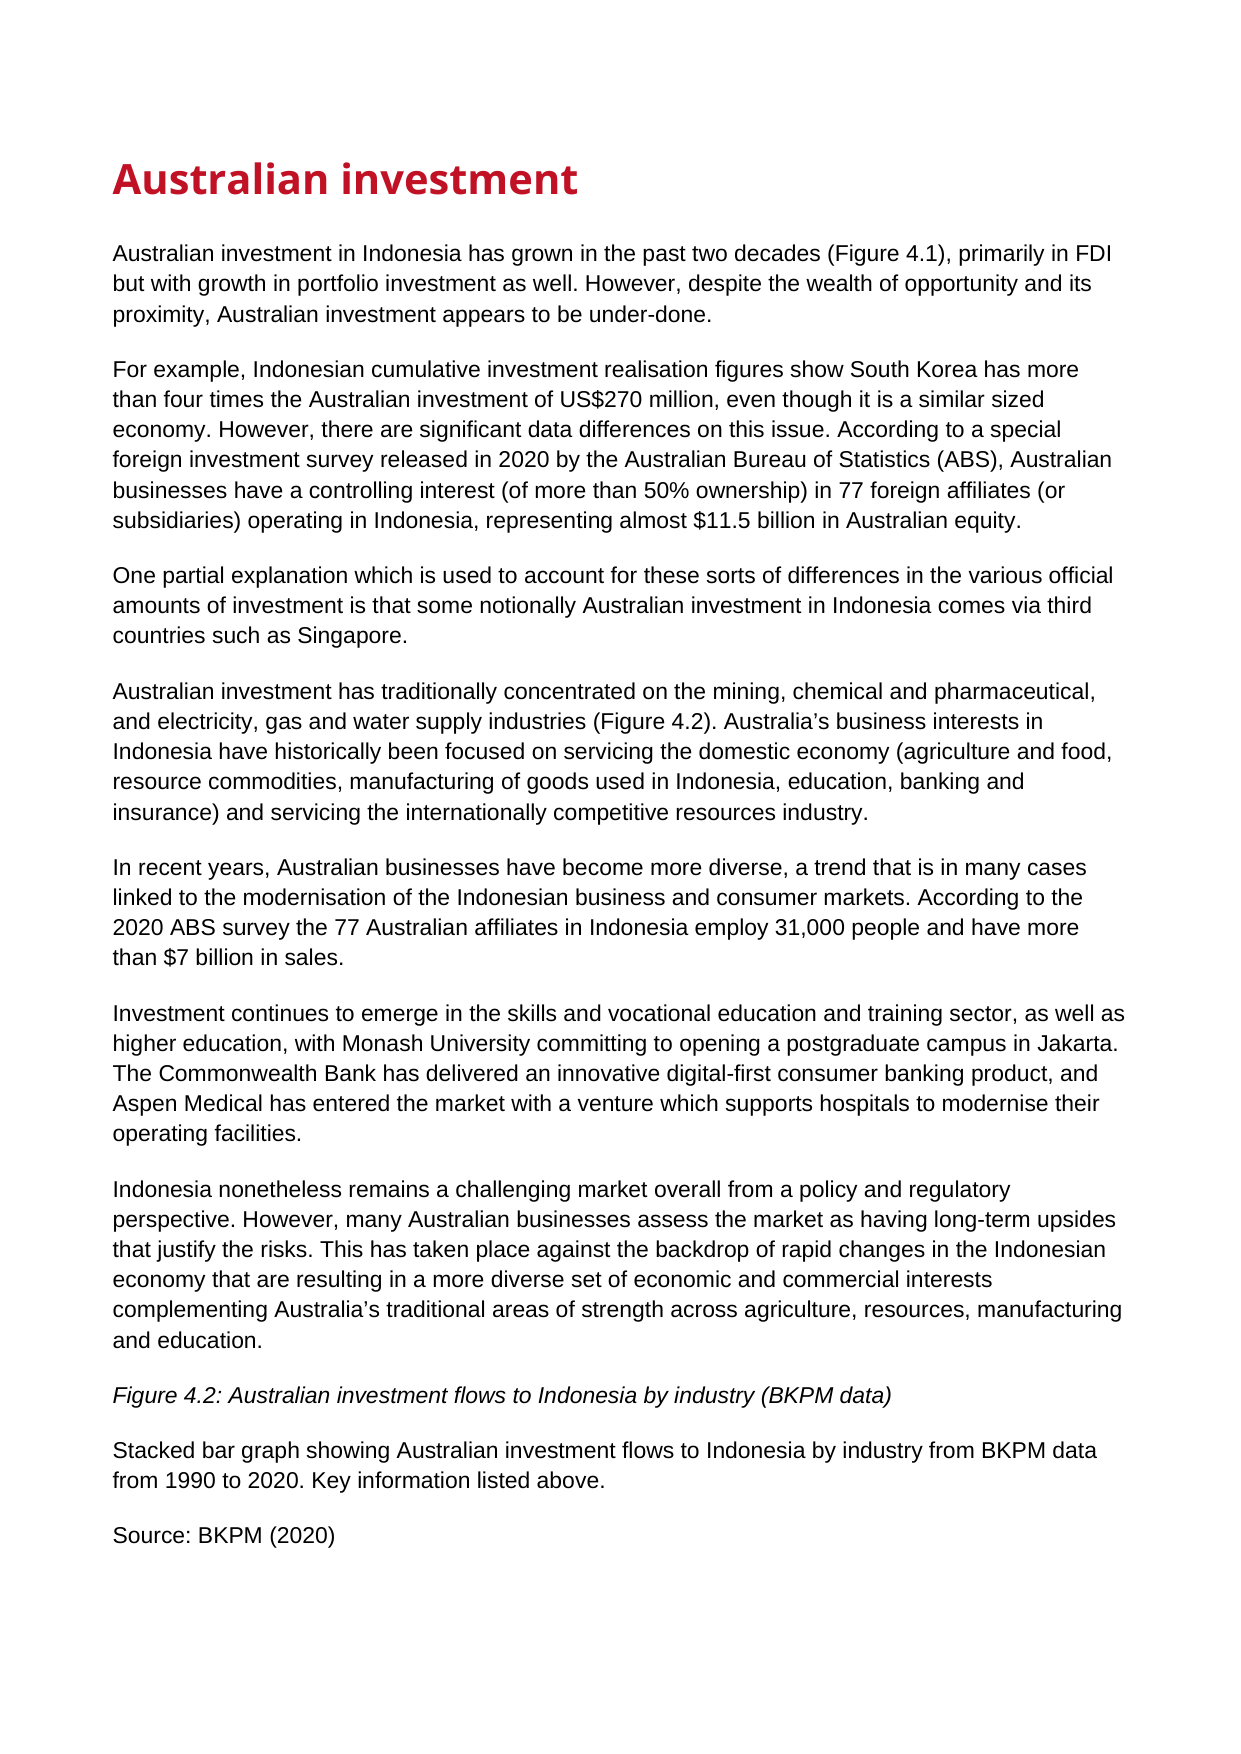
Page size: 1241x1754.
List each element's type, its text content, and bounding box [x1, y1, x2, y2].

subtitle Australian investment [112, 150, 1128, 207]
text Stacked bar graph showing Australian investment flows to Indonesia by industry from BKPM data from 1990 to 2020. Key information listed above. [112, 1437, 1128, 1494]
text Figure 4.2: Australian investment flows to Indonesia by industry (BKPM data) [112, 1382, 1128, 1408]
text Australian investment in Indonesia has grown in the past two decades (Figure 4.1), primarily in FDI but with growth in portfolio investment as well. However, despite the wealth of opportunity and its proximity, Australian investment appears to be under-done. [112, 240, 1128, 327]
text Australian investment has traditionally concentrated on the mining, chemical and pharmaceutical, and electricity, gas and water supply industries (Figure 4.2). Australia’s business interests in Indonesia have historically been focused on servicing the domestic economy (agriculture and food, resource commodities, manufacturing of goods used in Indonesia, education, banking and insurance) and servicing the internationally competitive resources industry. [112, 678, 1128, 825]
text Source: BKPM (2020) [112, 1522, 1128, 1549]
text In recent years, Australian businesses have become more diverse, a trend that is in many cases linked to the modernisation of the Indonesian business and consumer markets. According to the 2020 ABS survey the 77 Australian affiliates in Indonesia employ 31,000 people and have more than $7 billion in sales. [112, 854, 1128, 971]
text One partial explanation which is used to account for these sorts of differences in the various official amounts of investment is that some notionally Australian investment in Indonesia comes via third countries such as Singapore. [112, 562, 1128, 649]
text Indonesia nonetheless remains a challenging market overall from a policy and regulatory perspective. However, many Australian businesses assess the market as having long-term upsides that justify the risks. This has taken place against the backdrop of rapid changes in the Indonesian economy that are resulting in a more diverse set of economic and commercial interests complementing Australia’s traditional areas of strength across agriculture, resources, manufacturing and education. [112, 1176, 1128, 1353]
text For example, Indonesian cumulative investment realisation figures show South Korea has more than four times the Australian investment of US$270 million, even though it is a similar sized economy. However, there are significant data differences on this issue. According to a special foreign investment survey released in 2020 by the Australian Bureau of Statistics (ABS), Australian businesses have a controlling interest (of more than 50% ownership) in 77 foreign affiliates (or subsidiaries) operating in Indonesia, representing almost $11.5 billion in Australian equity. [112, 356, 1128, 533]
text Investment continues to emerge in the skills and vocational education and training sector, as well as higher education, with Monash University committing to opening a postgraduate campus in Jakarta. The Commonwealth Bank has delivered an innovative digital-first consumer banking product, and Aspen Medical has entered the market with a venture which supports hospitals to modernise their operating facilities. [112, 999, 1128, 1147]
